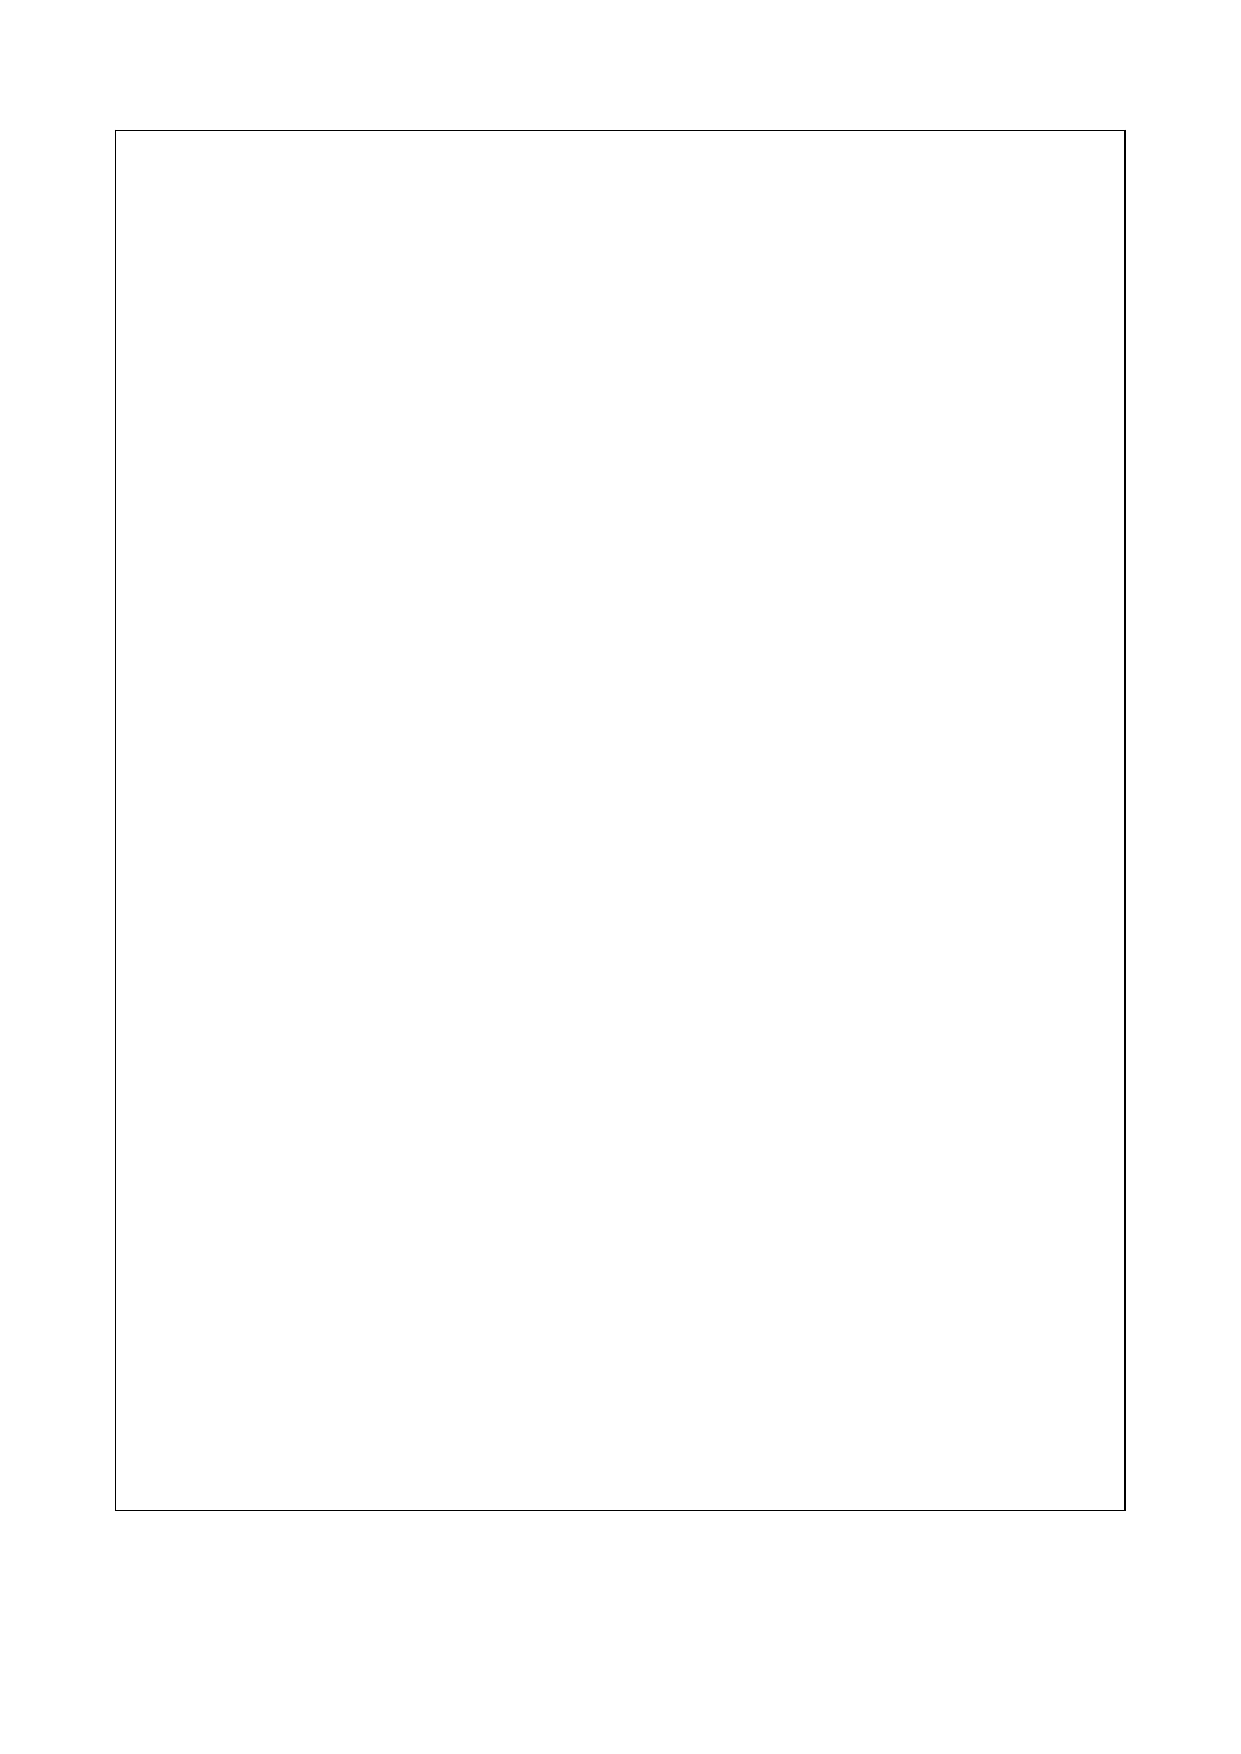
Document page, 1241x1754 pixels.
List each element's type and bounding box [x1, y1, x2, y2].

table_cell [116, 131, 1124, 1509]
